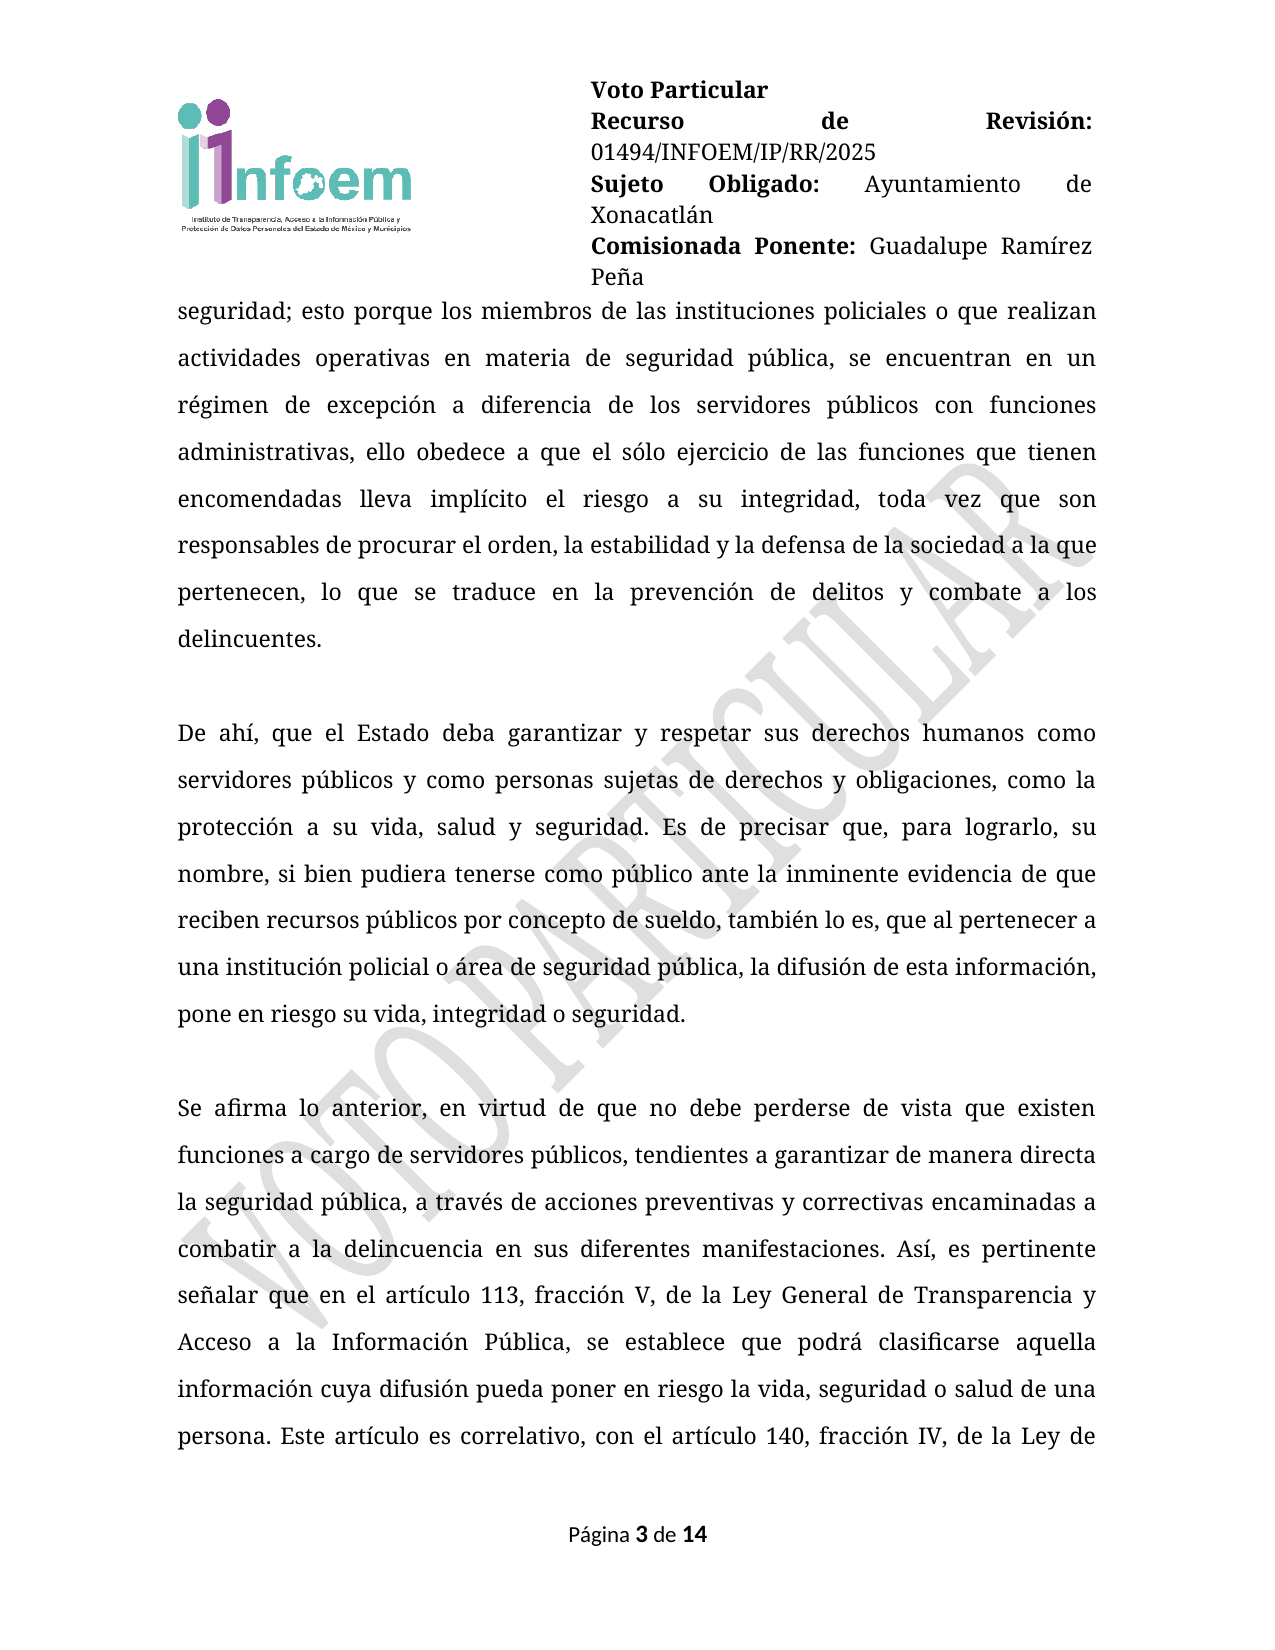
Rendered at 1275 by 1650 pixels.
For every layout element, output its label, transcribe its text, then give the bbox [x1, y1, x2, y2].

text De ahí, que el Estado deba garantizar y respetar sus derechos humanos como servidores públicos y como personas sujetas de derechos y obligaciones, como la protección a su vida, salud y seguridad. Es de precisar que, para lograrlo, su nombre, si bien pudiera tenerse como público ante la inminente evidencia de que reciben recursos públicos por concepto de sueldo, también lo es, que al pertenecer a una institución policial o área de seguridad pública, la difusión de esta información, pone en riesgo su vida, integridad o seguridad. [177, 717, 1098, 1029]
picture [134, 73, 442, 259]
